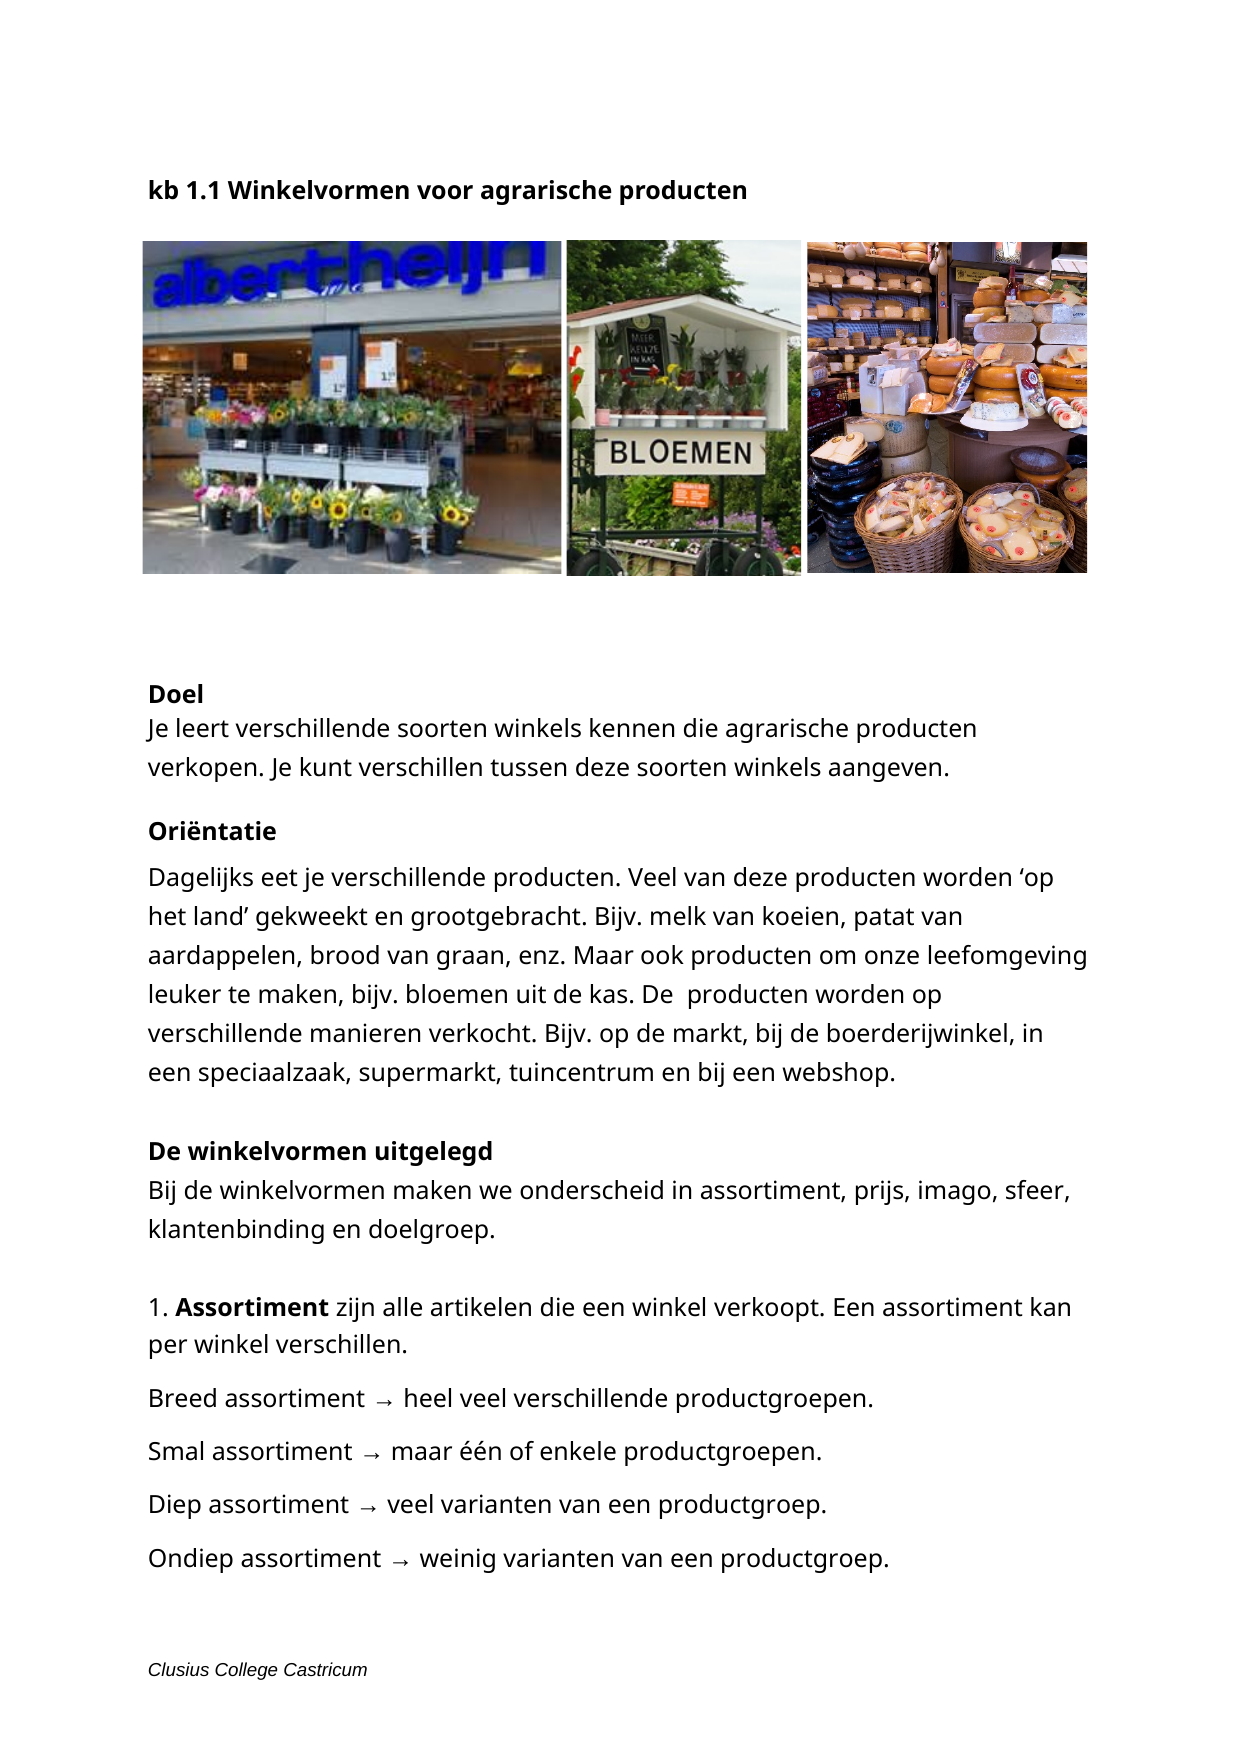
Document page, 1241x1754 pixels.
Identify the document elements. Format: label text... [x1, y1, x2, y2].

text 1. Assortiment zijn alle artikelen die een winkel verkoopt. Een assortiment kan per winkel verschillen. [148, 1290, 1093, 1361]
picture [807, 242, 1088, 573]
subtitle Oriëntatie [148, 814, 1093, 848]
text Je leert verschillende soorten winkels kennen die agrarische producten verkopen. Je kunt verschillen tussen deze soorten winkels aangeven. [148, 711, 1093, 784]
subtitle kb 1.1 Winkelvormen voor agrarische producten [148, 173, 1093, 207]
text Doel [148, 676, 1093, 711]
text Diep assortiment → veel varianten van een productgroep. [148, 1487, 1093, 1521]
text Ondiep assortiment → weinig varianten van een productgroep. [148, 1541, 1093, 1575]
text Breed assortiment → heel veel verschillende productgroepen. [148, 1380, 1093, 1414]
picture [142, 241, 562, 574]
text Smal assortiment → maar één of enkele productgroepen. [148, 1434, 1093, 1468]
text De winkelvormen uitgelegd [148, 1133, 1093, 1167]
text Bij de winkelvormen maken we onderscheid in assortiment, prijs, imago, sfeer, klantenbinding en doelgroep. [148, 1173, 1093, 1246]
text Dagelijks eet je verschillende producten. Veel van deze producten worden ‘op het land’ gekweekt en grootgebracht. Bijv. melk van koeien, patat van aardappelen, brood van graan, enz. Maar ook producten om onze leefomgeving leuker te maken, bijv. bloemen uit de kas. De producten worden op verschillende manieren verkocht. Bijv. op de markt, bij de boerderijwinkel, in een speciaalzaak, supermarkt, tuincentrum en bij een webshop. [148, 859, 1093, 1089]
picture [566, 240, 802, 576]
